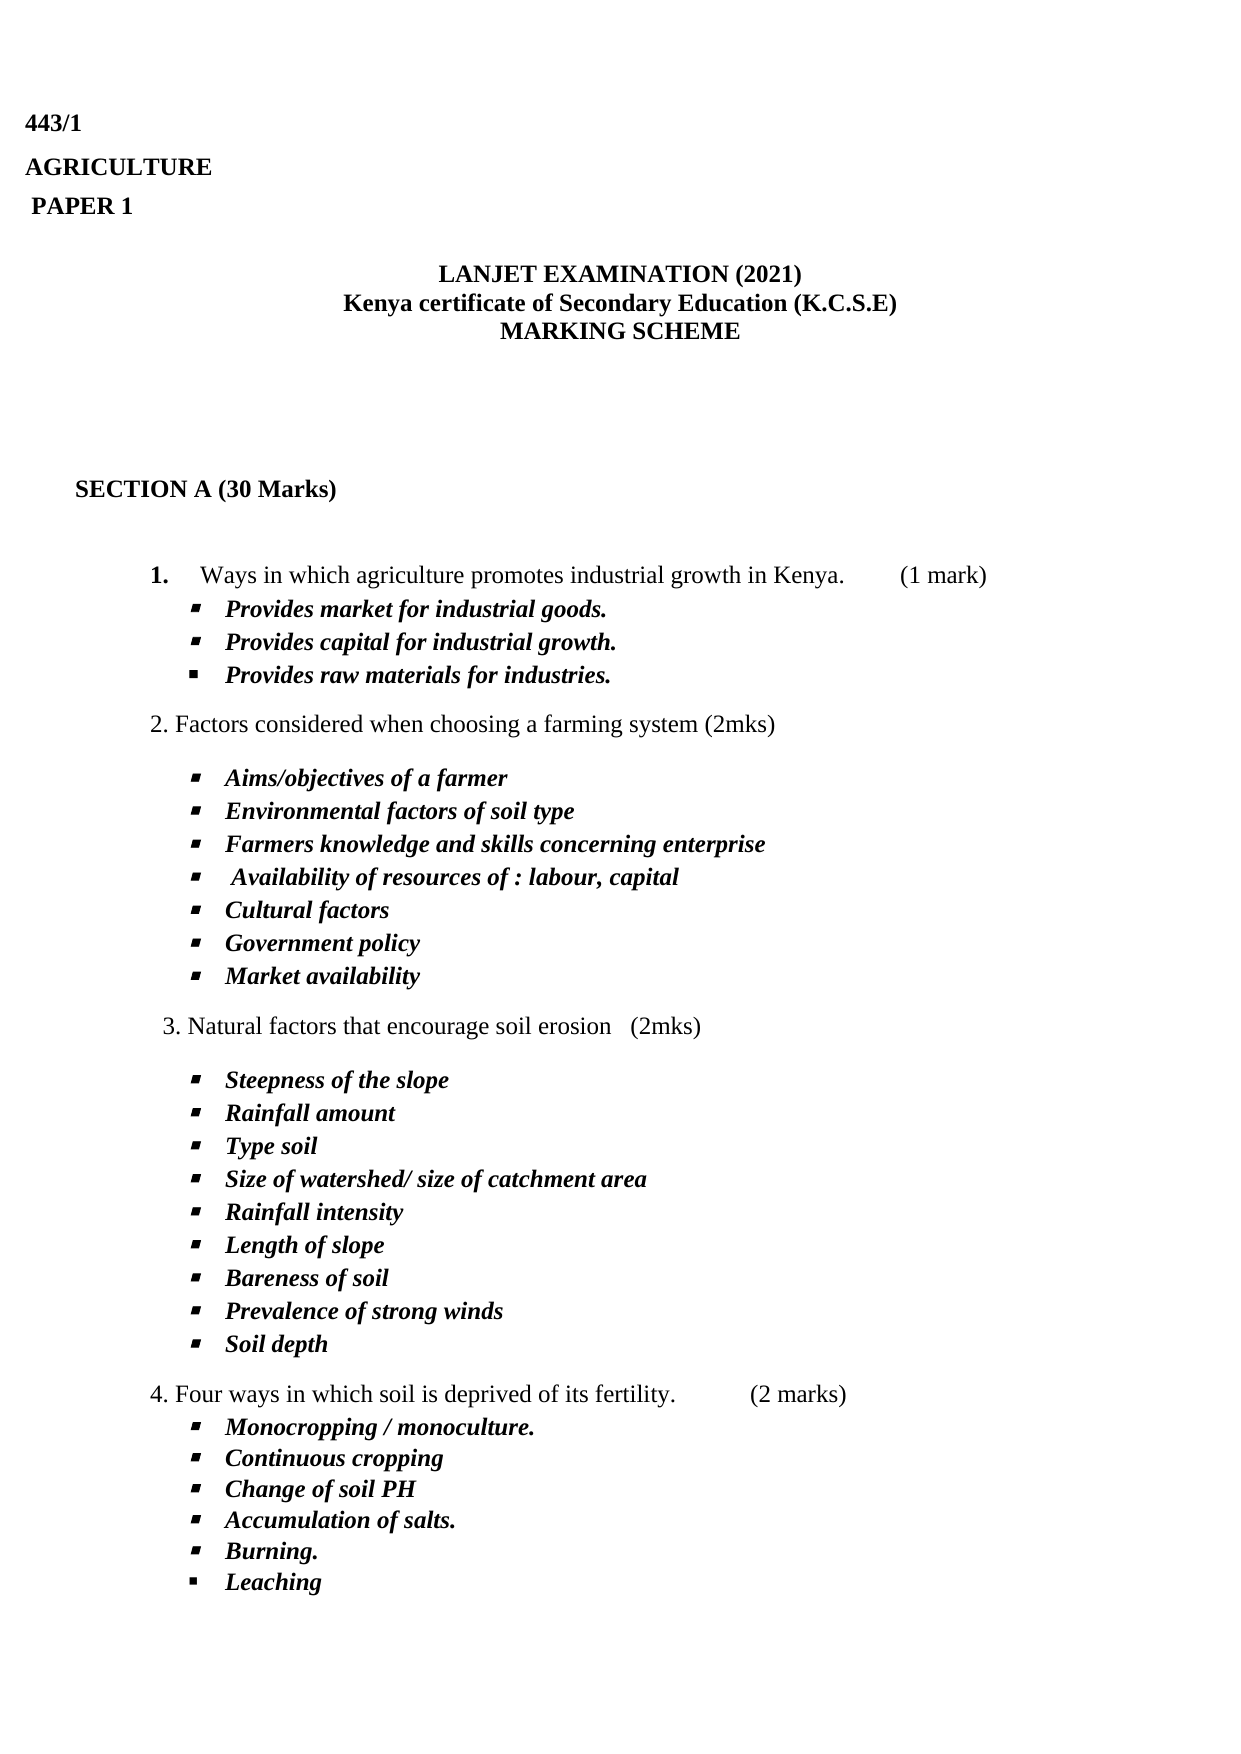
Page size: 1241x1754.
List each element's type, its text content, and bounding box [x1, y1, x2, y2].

list Accumulation of salts. [187, 1505, 1240, 1534]
list Environmental factors of soil type [187, 796, 1240, 825]
text PAPER 1 [0, 191, 1240, 220]
list Continuous cropping [187, 1443, 1240, 1472]
text 443/1 [0, 108, 1240, 136]
list Availability of resources of : labour, capital [187, 862, 1240, 891]
list Prevalence of strong winds [187, 1296, 1240, 1325]
text 3. Natural factors that encourage soil erosion (2mks) [0, 1011, 1240, 1040]
list Type soil [187, 1131, 1240, 1160]
list Burning. [187, 1536, 1240, 1565]
list Bareness of soil [187, 1263, 1240, 1292]
list Rainfall intensity [187, 1197, 1240, 1226]
list Size of watershed/ size of catchment area [187, 1164, 1240, 1193]
list Farmers knowledge and skills concerning enterprise [187, 829, 1240, 858]
list Steepness of the slope [187, 1065, 1240, 1094]
list Provides capital for industrial growth. [187, 627, 1240, 655]
list Provides raw materials for industries. [187, 660, 1240, 688]
list Aims/objectives of a farmer [187, 763, 1240, 792]
list Leaching [187, 1567, 1240, 1596]
list Government policy [187, 928, 1240, 957]
list Market availability [187, 961, 1240, 990]
list Cultural factors [187, 895, 1240, 924]
list Soil depth [187, 1329, 1240, 1358]
list Monocropping / monoculture. [187, 1412, 1240, 1441]
text 4. Four ways in which soil is deprived of its fertility. (2 marks) [150, 1379, 1240, 1407]
text 2. Factors considered when choosing a farming system (2mks) [150, 709, 1240, 738]
text SECTION A (30 Marks) [75, 474, 1240, 502]
text AGRICULTURE [0, 152, 1240, 181]
list Provides market for industrial goods. [187, 594, 1240, 622]
list Rainfall amount [187, 1098, 1240, 1127]
text MARKING SCHEME [0, 316, 1240, 345]
list Length of slope [187, 1230, 1240, 1259]
list Change of soil PH [187, 1474, 1240, 1503]
text LANJET EXAMINATION (2021) [0, 259, 1240, 288]
list Ways in which agriculture promotes industrial growth in Kenya. (1 mark) [150, 561, 1240, 589]
text Kenya certificate of Secondary Education (K.C.S.E) [0, 288, 1240, 316]
